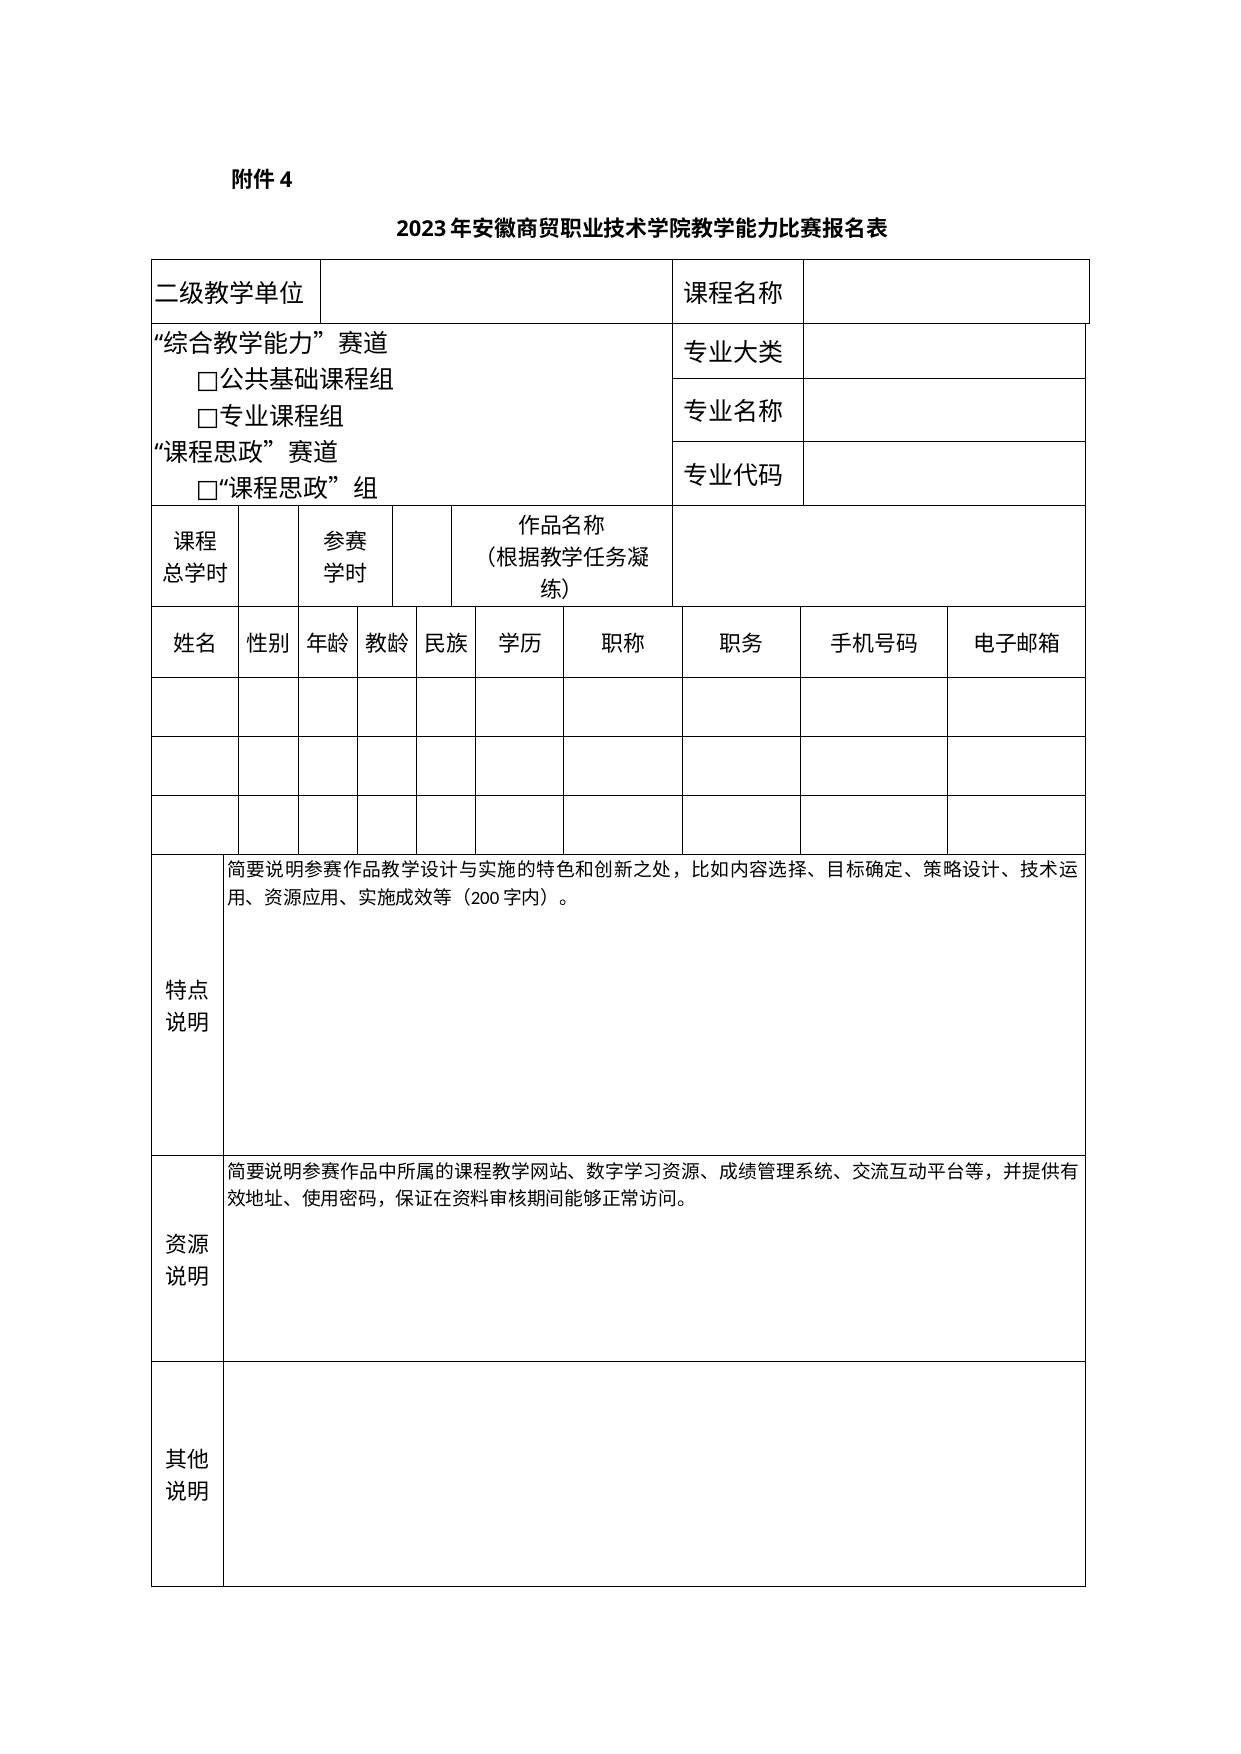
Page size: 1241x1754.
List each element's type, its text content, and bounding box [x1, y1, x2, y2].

table_cell [239, 678, 298, 736]
table_cell [239, 796, 298, 854]
table_cell 职务 [683, 607, 800, 677]
table_cell [476, 678, 563, 736]
table_cell 职称 [564, 607, 682, 677]
text 2023年安徽商贸职业技术学院教学能力比赛报名表 [187, 210, 1053, 243]
table_cell [152, 678, 238, 736]
table_cell [152, 796, 238, 854]
table_cell [948, 737, 1085, 795]
table_cell [152, 737, 238, 795]
table_cell [683, 678, 800, 736]
table_cell [239, 506, 298, 606]
table_cell [358, 737, 416, 795]
table_cell [948, 678, 1085, 736]
table_cell [476, 737, 563, 795]
table_cell 参赛 学时 [299, 506, 392, 606]
table_cell 年龄 [299, 607, 357, 677]
table_cell [393, 506, 451, 606]
table_cell [804, 324, 1085, 378]
table_cell [476, 796, 563, 854]
table_cell 资源 说明 [152, 1156, 223, 1361]
table_cell [804, 442, 1085, 505]
table_cell [801, 737, 947, 795]
table_cell 特点 说明 [152, 855, 223, 1155]
table_header 二级教学单位 [152, 260, 320, 323]
table_cell [239, 737, 298, 795]
table_cell 课程 总学时 [152, 506, 238, 606]
table_header [804, 260, 1089, 323]
table_cell 其他 说明 [152, 1362, 223, 1586]
table_cell [564, 678, 682, 736]
table_cell [417, 737, 475, 795]
table_cell 性别 [239, 607, 298, 677]
table_cell [224, 1362, 1085, 1586]
table_cell 民族 [417, 607, 475, 677]
table_cell [358, 796, 416, 854]
text 附件4 [187, 162, 1053, 194]
table_cell [801, 678, 947, 736]
table_cell 手机号码 [801, 607, 947, 677]
table_cell 教龄 [358, 607, 416, 677]
table_cell [358, 678, 416, 736]
table_cell 专业代码 [673, 442, 803, 505]
table_cell 作品名称 （根据教学任务凝练） [452, 506, 672, 606]
table_header [321, 260, 672, 323]
table_cell 电子邮箱 [948, 607, 1085, 677]
table_cell [564, 737, 682, 795]
table_cell [948, 796, 1085, 854]
table_cell [417, 796, 475, 854]
table_cell [299, 678, 357, 736]
table_cell [299, 737, 357, 795]
table_cell 专业大类 [673, 324, 803, 378]
table_cell [801, 796, 947, 854]
table_cell [299, 796, 357, 854]
table_cell 姓名 [152, 607, 238, 677]
table_cell 简要说明参赛作品中所属的课程教学网站、数字学习资源、成绩管理系统、交流互动平台等，并提供有效地址、使用密码，保证在资料审核期间能够正常访问。 [224, 1156, 1085, 1361]
table_cell “综合教学能力”赛道 □公共基础课程组 □专业课程组 “课程思政”赛道 □“课程思政”组 [152, 324, 672, 505]
table_header 课程名称 [673, 260, 803, 323]
table_cell 学历 [476, 607, 563, 677]
table_cell [804, 379, 1085, 441]
table_cell [673, 506, 1085, 606]
table_cell 简要说明参赛作品教学设计与实施的特色和创新之处，比如内容选择、目标确定、策略设计、技术运用、资源应用、实施成效等（200字内）。 [224, 855, 1085, 1155]
table_cell 专业名称 [673, 379, 803, 441]
table_cell [683, 737, 800, 795]
table_cell [564, 796, 682, 854]
table_cell [683, 796, 800, 854]
table_cell [417, 678, 475, 736]
